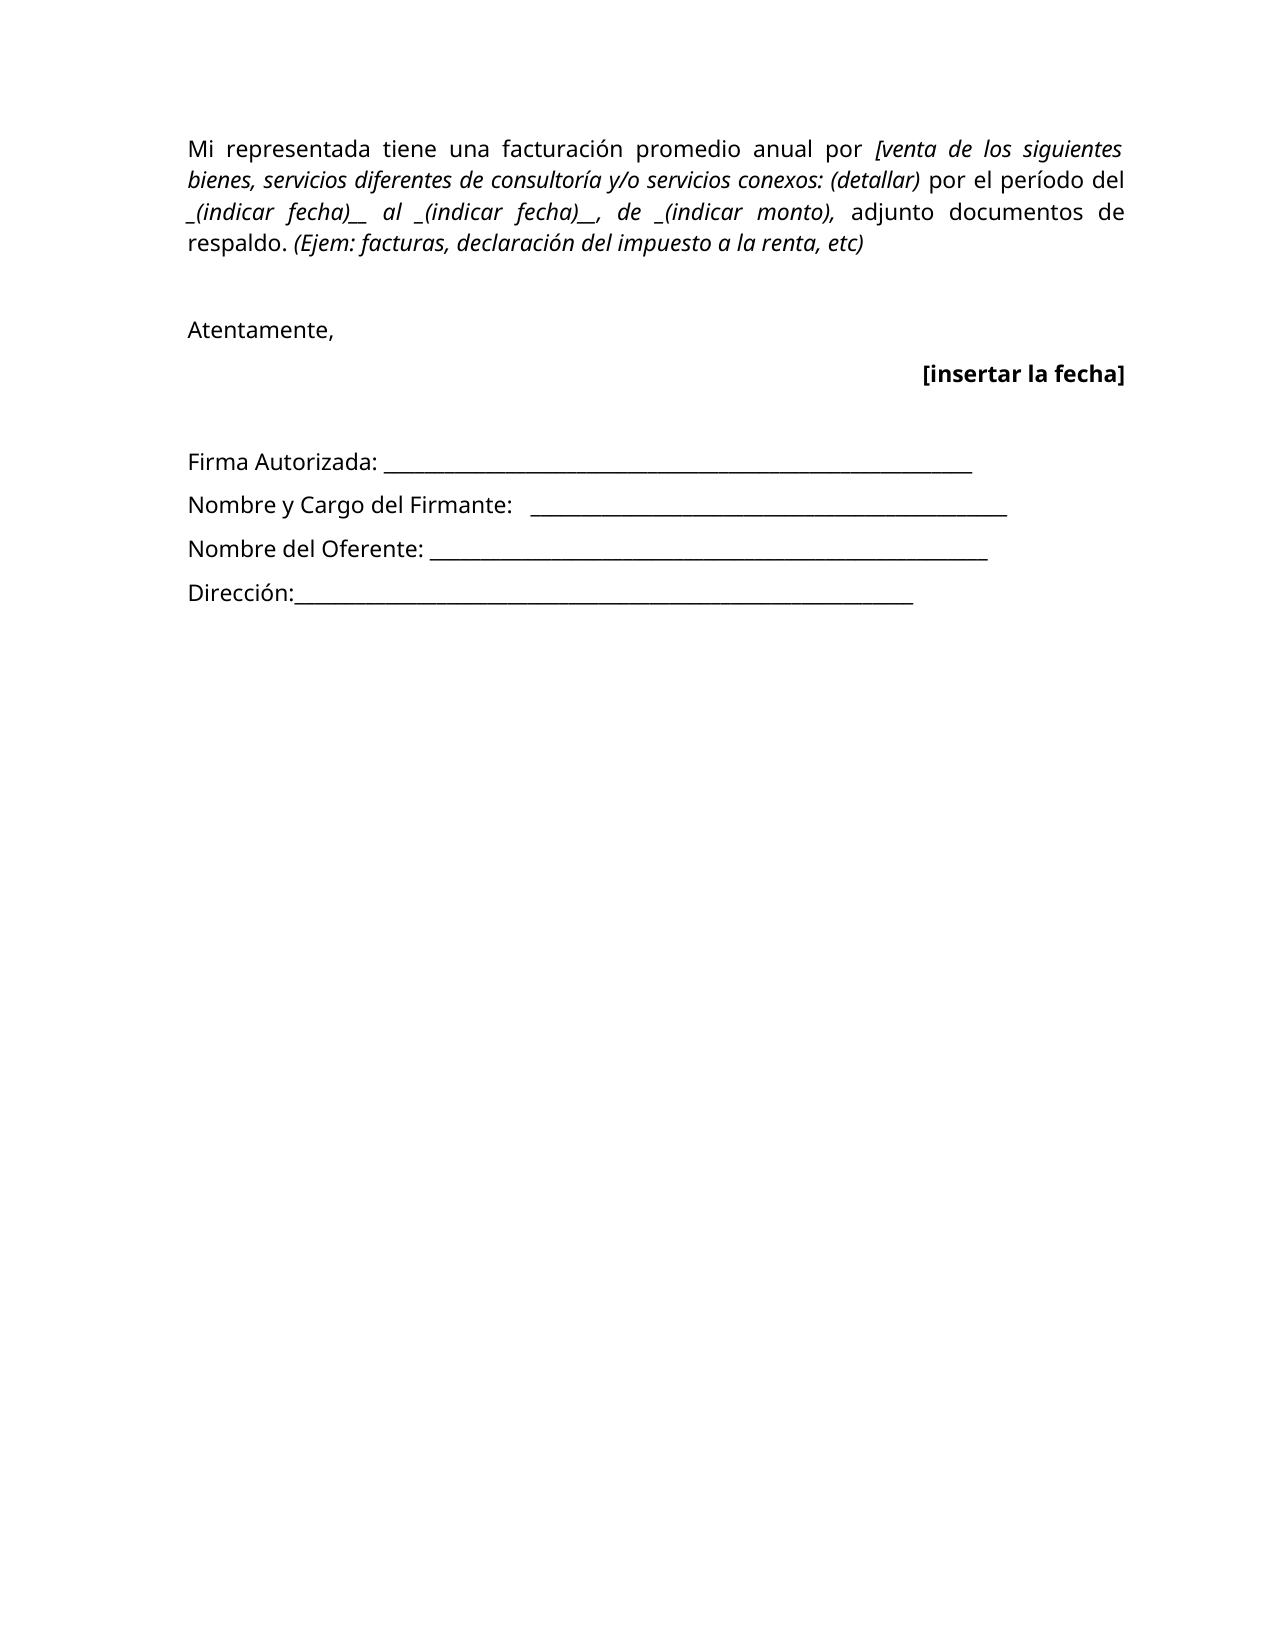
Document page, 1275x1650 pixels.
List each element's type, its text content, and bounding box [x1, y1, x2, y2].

text [insertar la fecha] [187, 358, 1125, 389]
text Firma Autorizada: __________________________________________________________ [187, 445, 1125, 477]
text Mi representada tiene una facturación promedio anual por [venta de los siguientes bienes, servicios diferentes de consultoría y/o servicios conexos: (detallar) por el período del _(indicar fecha)__ al _(indicar fecha)__, de _(indicar monto), adjunto documentos de respaldo. (Ejem: facturas, declaración del impuesto a la renta, etc) [187, 133, 1125, 258]
text Nombre y Cargo del Firmante: _______________________________________________ [187, 489, 1125, 520]
text Atentamente, [187, 314, 1125, 345]
text Nombre del Oferente: _______________________________________________________ [187, 533, 1125, 564]
text Dirección:_____________________________________________________________ [187, 577, 1125, 608]
